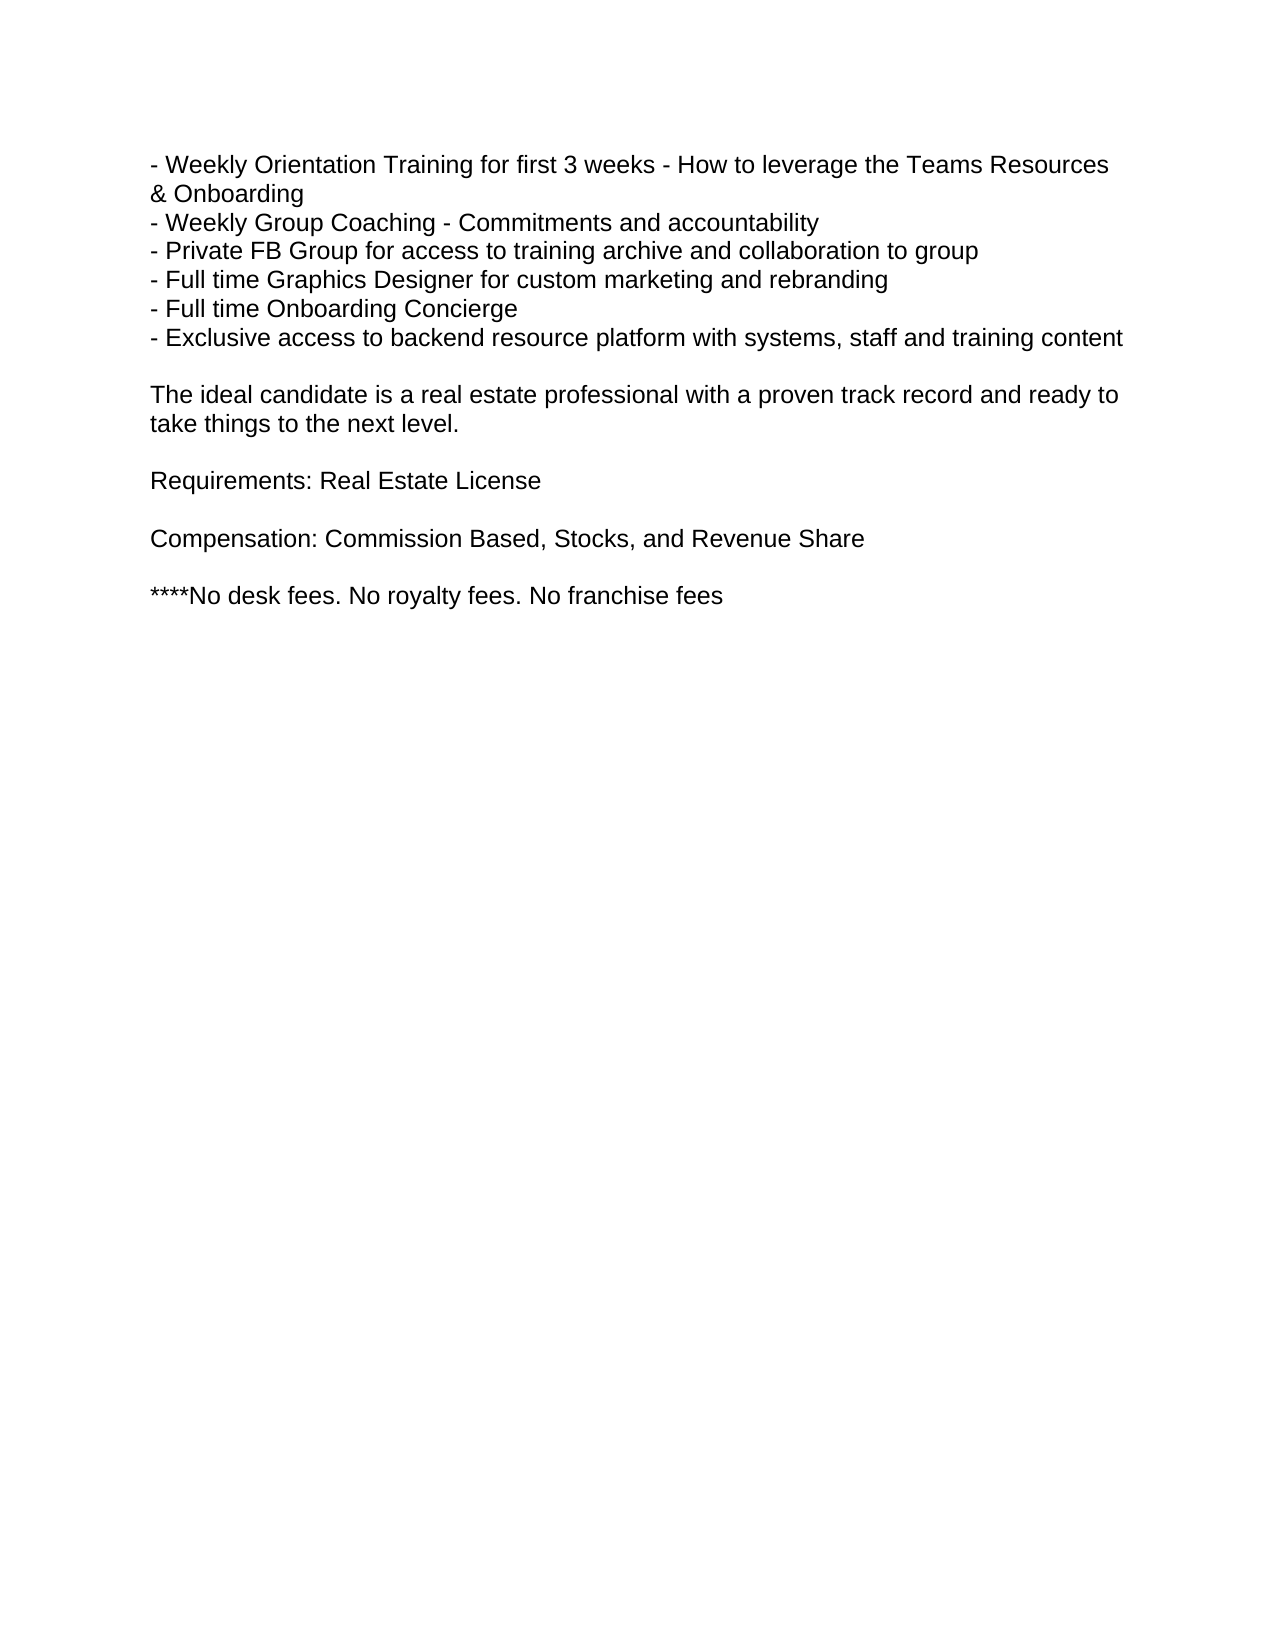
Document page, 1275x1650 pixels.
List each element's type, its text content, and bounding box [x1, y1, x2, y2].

text - Weekly Group Coaching - Commitments and accountability [150, 207, 1125, 236]
text ****No desk fees. No royalty fees. No franchise fees [150, 581, 1125, 610]
text - Exclusive access to backend resource platform with systems, staff and training content [150, 322, 1125, 351]
text Compensation: Commission Based, Stocks, and Revenue Share [150, 524, 1125, 552]
text The ideal candidate is a real estate professional with a proven track record and ready to take things to the next level. [150, 380, 1125, 437]
text - Weekly Orientation Training for first 3 weeks - How to leverage the Teams Resources & Onboarding [150, 150, 1125, 207]
text - Private FB Group for access to training archive and collaboration to group [150, 236, 1125, 265]
text - Full time Graphics Designer for custom marketing and rebranding [150, 265, 1125, 294]
text Requirements: Real Estate License [150, 466, 1125, 495]
text - Full time Onboarding Concierge [150, 294, 1125, 322]
